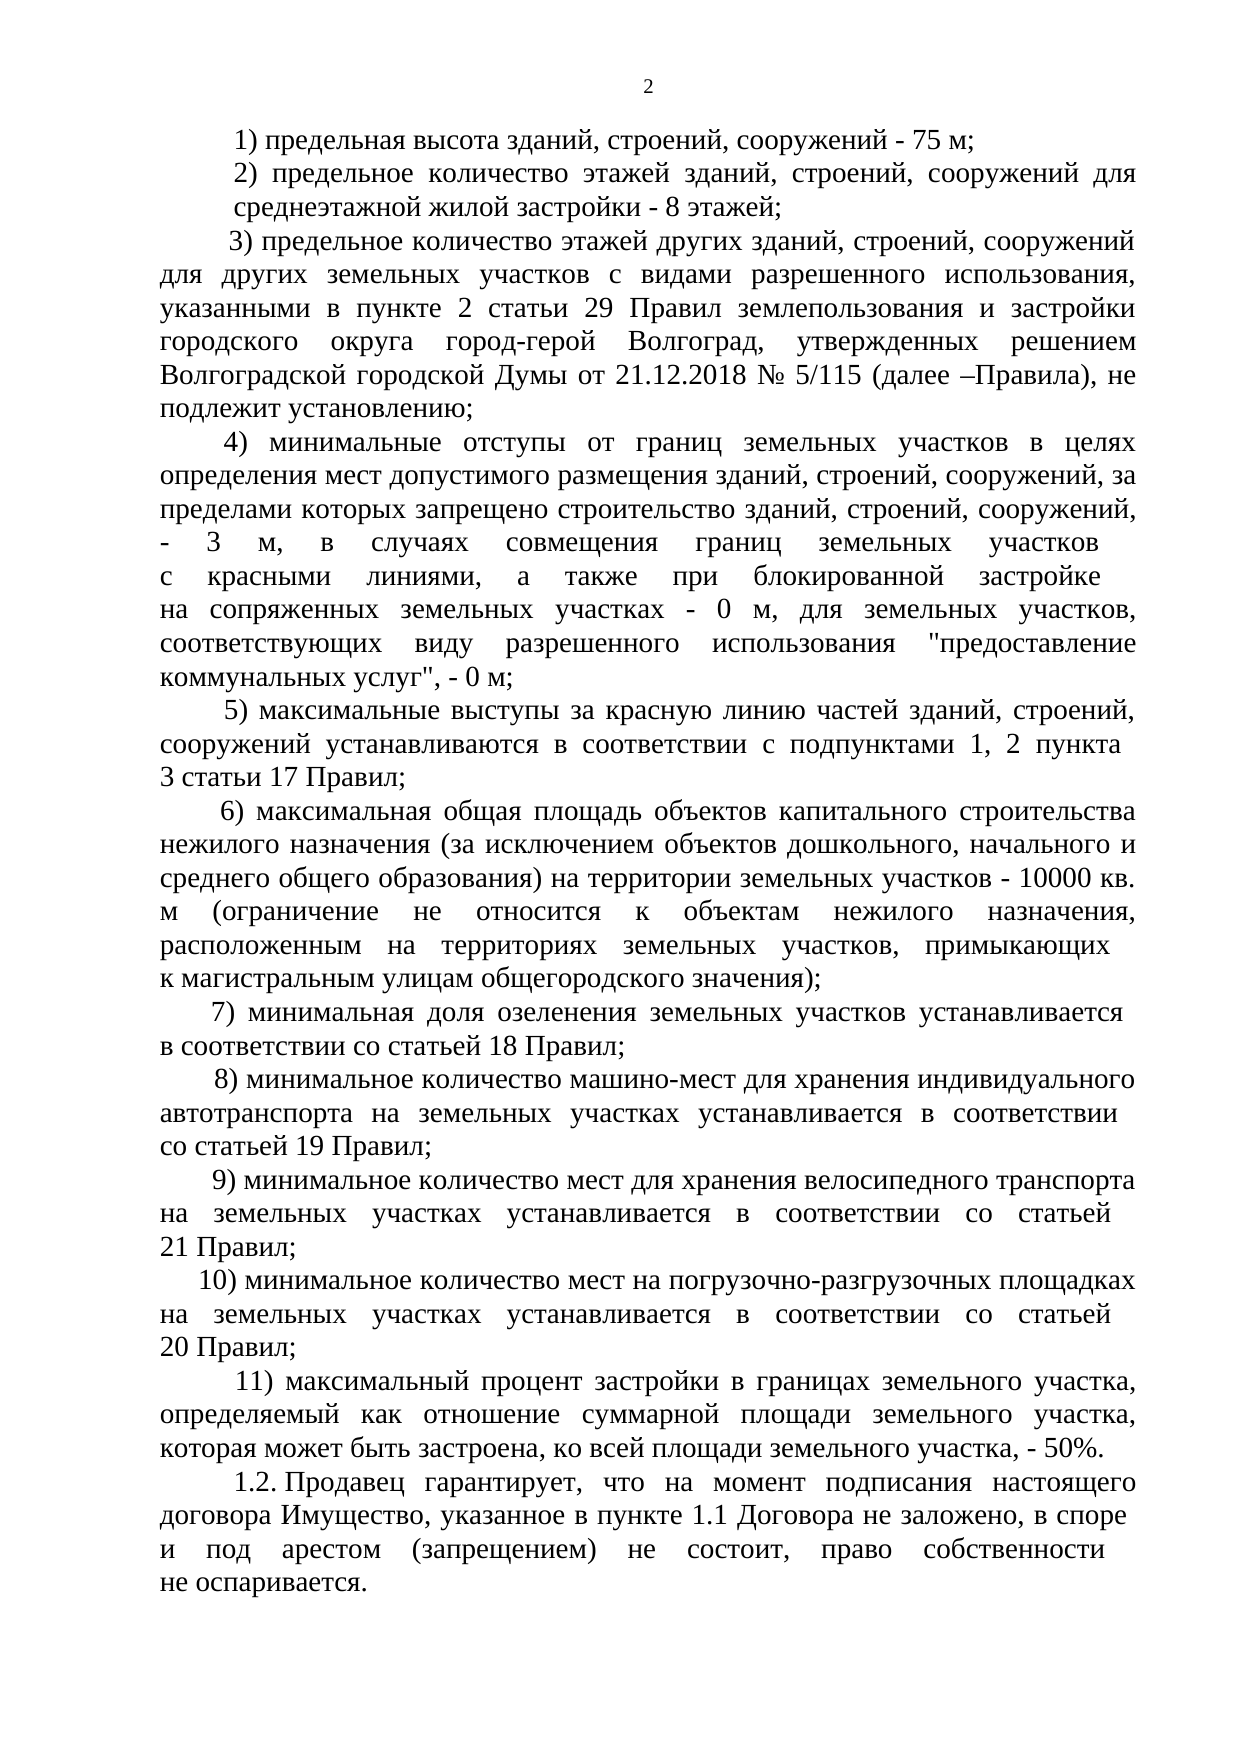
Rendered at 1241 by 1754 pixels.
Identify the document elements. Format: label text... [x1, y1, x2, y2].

text 1) предельная высота зданий, строений, сооружений - 75 м; [233, 122, 1137, 156]
text 1.2. Продавец гарантирует, что на момент подписания настоящего договора Имущество, указанное в пункте 1.1 Договора не заложено, в споре и под арестом (запрещением) не состоит, право собственности не оспаривается. [159, 1464, 1137, 1598]
text 3) предельное количество этажей других зданий, строений, сооружений для других земельных участков с видами разрешенного использования, указанными в пункте 2 статьи 29 Правил землепользования и застройки городского округа город-герой Волгоград, утвержденных решением Волгоградской городской Думы от 21.12.2018 № 5/115 (далее –Правила), не подлежит установлению; [159, 223, 1137, 424]
text 2) предельное количество этажей зданий, строений, сооружений для среднеэтажной жилой застройки - 8 этажей; [233, 156, 1137, 223]
text 9) минимальное количество мест для хранения велосипедного транспорта на земельных участках устанавливается в соответствии со статьей 21 Правил; [159, 1162, 1137, 1262]
text 8) минимальное количество машино-мест для хранения индивидуального автотранспорта на земельных участках устанавливается в соответствии со статьей 19 Правил; [159, 1061, 1137, 1162]
text 4) минимальные отступы от границ земельных участков в целях определения мест допустимого размещения зданий, строений, сооружений, за пределами которых запрещено строительство зданий, строений, сооружений, - 3 м, в случаях совмещения границ земельных участков с красными линиями, а также при блокированной застройке на сопряженных земельных участках - 0 м, для земельных участков, соответствующих виду разрешенного использования "предоставление коммунальных услуг", - 0 м; [159, 424, 1137, 692]
text 7) минимальная доля озеленения земельных участков устанавливается в соответствии со статьей 18 Правил; [159, 994, 1137, 1061]
text 11) максимальный процент застройки в границах земельного участка, определяемый как отношение суммарной площади земельного участка, которая может быть застроена, ко всей площади земельного участка, - 50%. [159, 1363, 1137, 1464]
text 5) максимальные выступы за красную линию частей зданий, строений, сооружений устанавливаются в соответствии с подпунктами 1, 2 пункта 3 статьи 17 Правил; [159, 692, 1137, 793]
text 10) минимальное количество мест на погрузочно-разгрузочных площадках на земельных участках устанавливается в соответствии со статьей 20 Правил; [159, 1262, 1137, 1363]
text 6) максимальная общая площадь объектов капитального строительства нежилого назначения (за исключением объектов дошкольного, начального и среднего общего образования) на территории земельных участков - 10000 кв. м (ограничение не относится к объектам нежилого назначения, расположенным на территориях земельных участков, примыкающих к магистральным улицам общегородского значения); [159, 793, 1137, 994]
